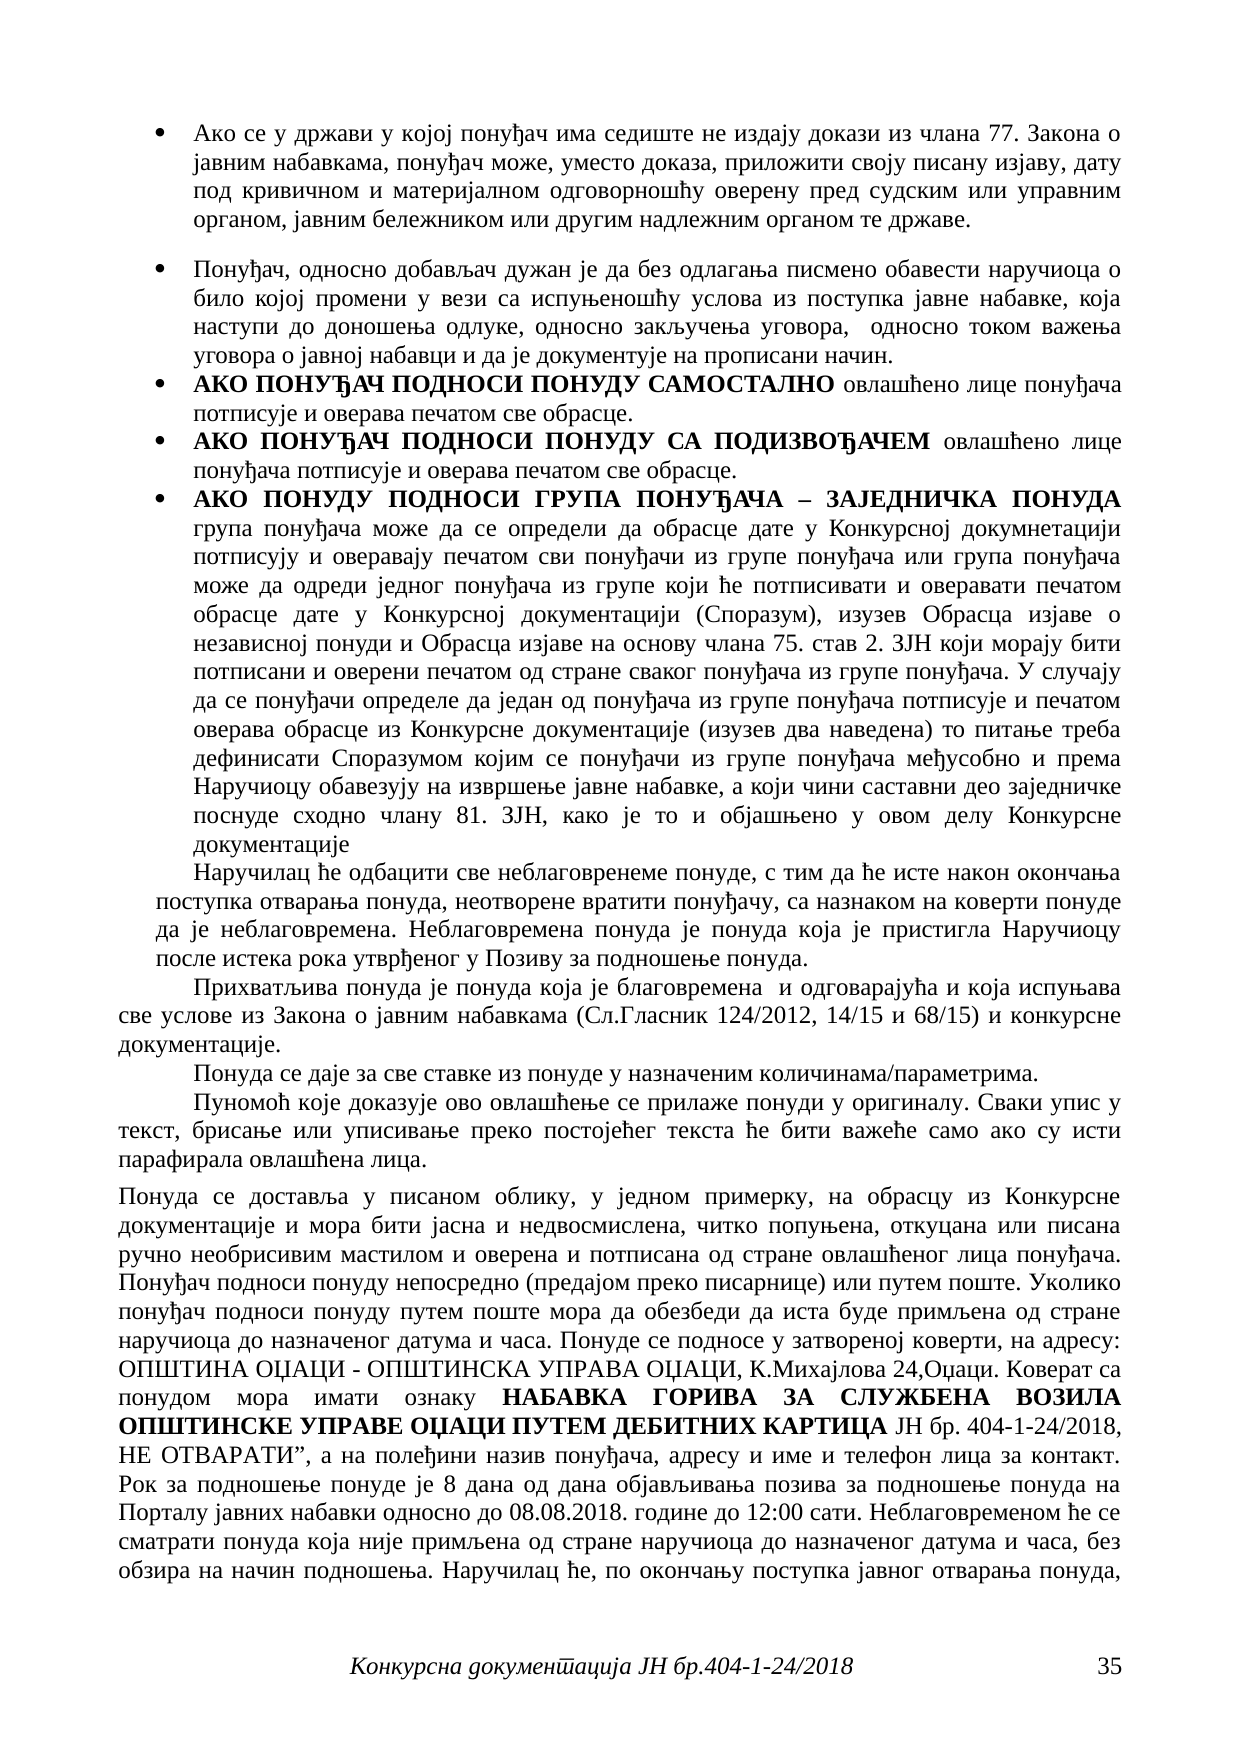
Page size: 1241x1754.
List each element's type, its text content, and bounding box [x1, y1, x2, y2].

text Наручилац ће одбацити све неблаговренеме понуде, с тим да ће исте након окончања поступка отварања понуда, неотворене вратити понуђачу, са назнаком на коверти понуде да је неблаговремена. Неблаговремена понуда је понуда која је пристигла Наручиоцу после истека рока утврђеног у Позиву за подношење понуда. [156, 858, 1122, 972]
list Понуђач, односно добављач дужан је да без одлагања писмено обавести наручиоца о било којој промени у вези са испуњеношћу услова из поступка јавне набавке, која наступи до доношења одлуке, односно закључења уговора, односно током важења уговора о јавној набавци и да је документује на прописани начин. [156, 254, 1122, 369]
list АКО ПОНУЂАЧ ПОДНОСИ ПОНУДУ САМОСТАЛНО овлашћено лице понуђача потписује и оверава печатом све обрасце. [156, 369, 1122, 426]
list АКО ПОНУЂАЧ ПОДНОСИ ПОНУДУ СА ПОДИЗВОЂАЧЕМ овлашћено лице понуђача потписује и оверава печатом све обрасце. [156, 426, 1122, 484]
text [118, 1181, 1122, 1584]
text Понуда се даје за све ставке из понуде у назначеним количинама/параметрима. [118, 1058, 1122, 1087]
list Ако се у држави у којој понуђач има седиште не издају докази из члана 77. Закона о јавним набавкама, понуђач може, уместо доказа, приложити своју писану изјаву, дату под кривичном и материјалном одговорношћу оверену пред судским или управним органом, јавним бележником или другим надлежним органом те државе. [156, 118, 1122, 233]
list АКО ПОНУДУ ПОДНОСИ ГРУПА ПОНУЂАЧА – ЗАЈЕДНИЧКА ПОНУДА група понуђача може да се определи да обрасце дате у Конкурсној докумнетацији потписују и оверавају печатом сви понуђачи из групе понуђача или група понуђача може да одреди једног понуђача из групе који ће потписивати и оверавати печатом обрасце дате у Конкурсној документацији (Споразум), изузев Обрасца изјаве о независној понуди и Обрасца изјаве на основу члана 75. став 2. ЗЈН који морају бити потписани и оверени печатом од стране сваког понуђача из групе понуђача. У случају да се понуђачи определе да један од понуђача из групе понуђача потписује и печатом оверава обрасце из Конкурсне документације (изузев два наведена) то питање треба дефинисати Споразумом којим се понуђачи из групе понуђача међусобно и према Наручиоцу обавезују на извршење јавне набавке, а који чини саставни део заједничке поснуде сходно члану 81. ЗЈН, како је то и објашњено у овом делу Конкурсне документације [156, 484, 1122, 858]
text Прихватљива понуда је понуда која је благовремена и одговарајућа и која испуњава све услове из Закона о јавним набавкама (Сл.Гласник 124/2012, 14/15 и 68/15) и конкурсне документације. [118, 972, 1122, 1058]
text Пуномоћ које доказује ово овлашћење се прилаже понуди у оригиналу. Сваки упис у текст, брисање или уписивање преко постојећег текста ће бити важеће само ако су исти парафирала овлашћена лица. [118, 1087, 1122, 1173]
